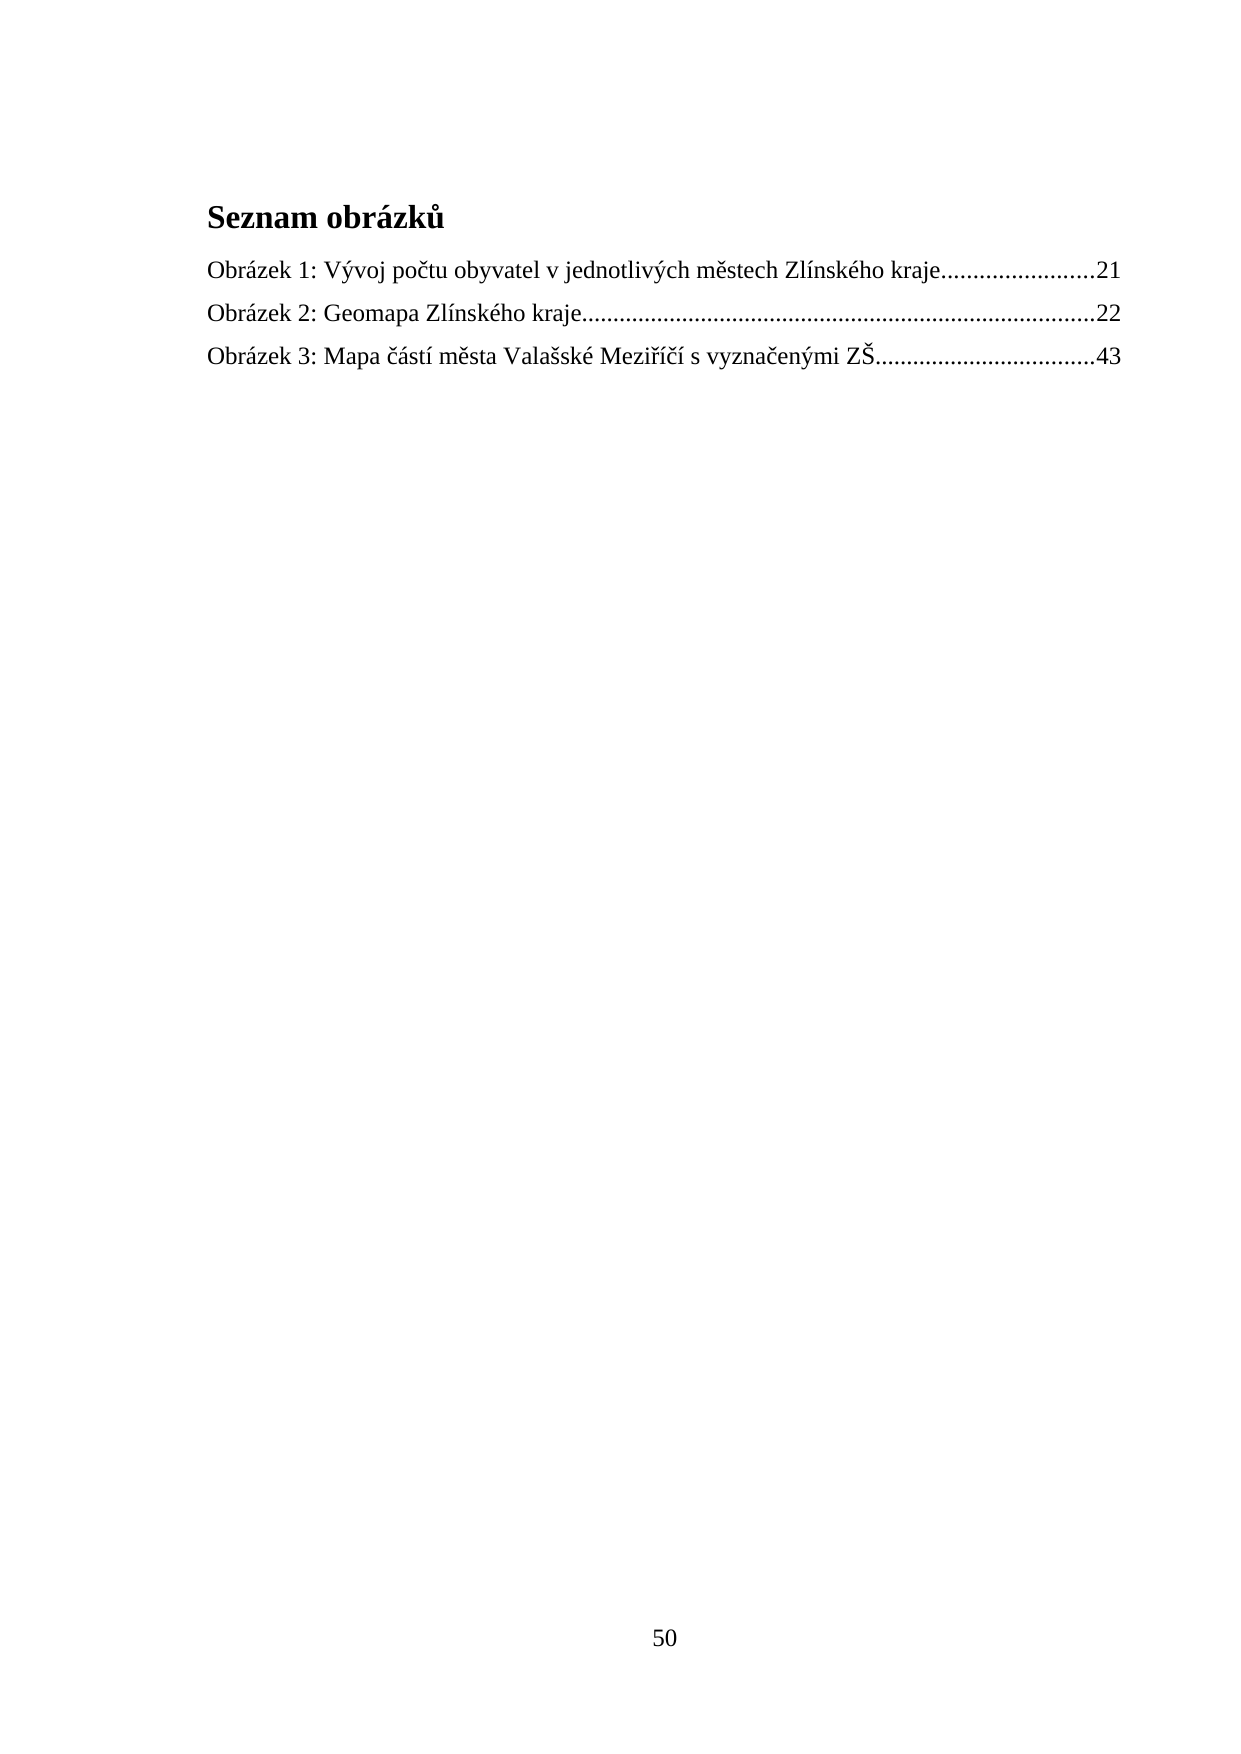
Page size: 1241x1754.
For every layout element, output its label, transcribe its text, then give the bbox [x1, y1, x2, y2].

text Obrázek 3: Mapa částí města Valašské Meziříčí s vyznačenými ZŠ 43 [207, 341, 1122, 370]
text Obrázek 1: Vývoj počtu obyvatel v jednotlivých městech Zlínského kraje 21 [207, 255, 1122, 284]
text Seznam obrázků [207, 198, 1122, 236]
text Obrázek 2: Geomapa Zlínského kraje 22 [207, 298, 1122, 327]
